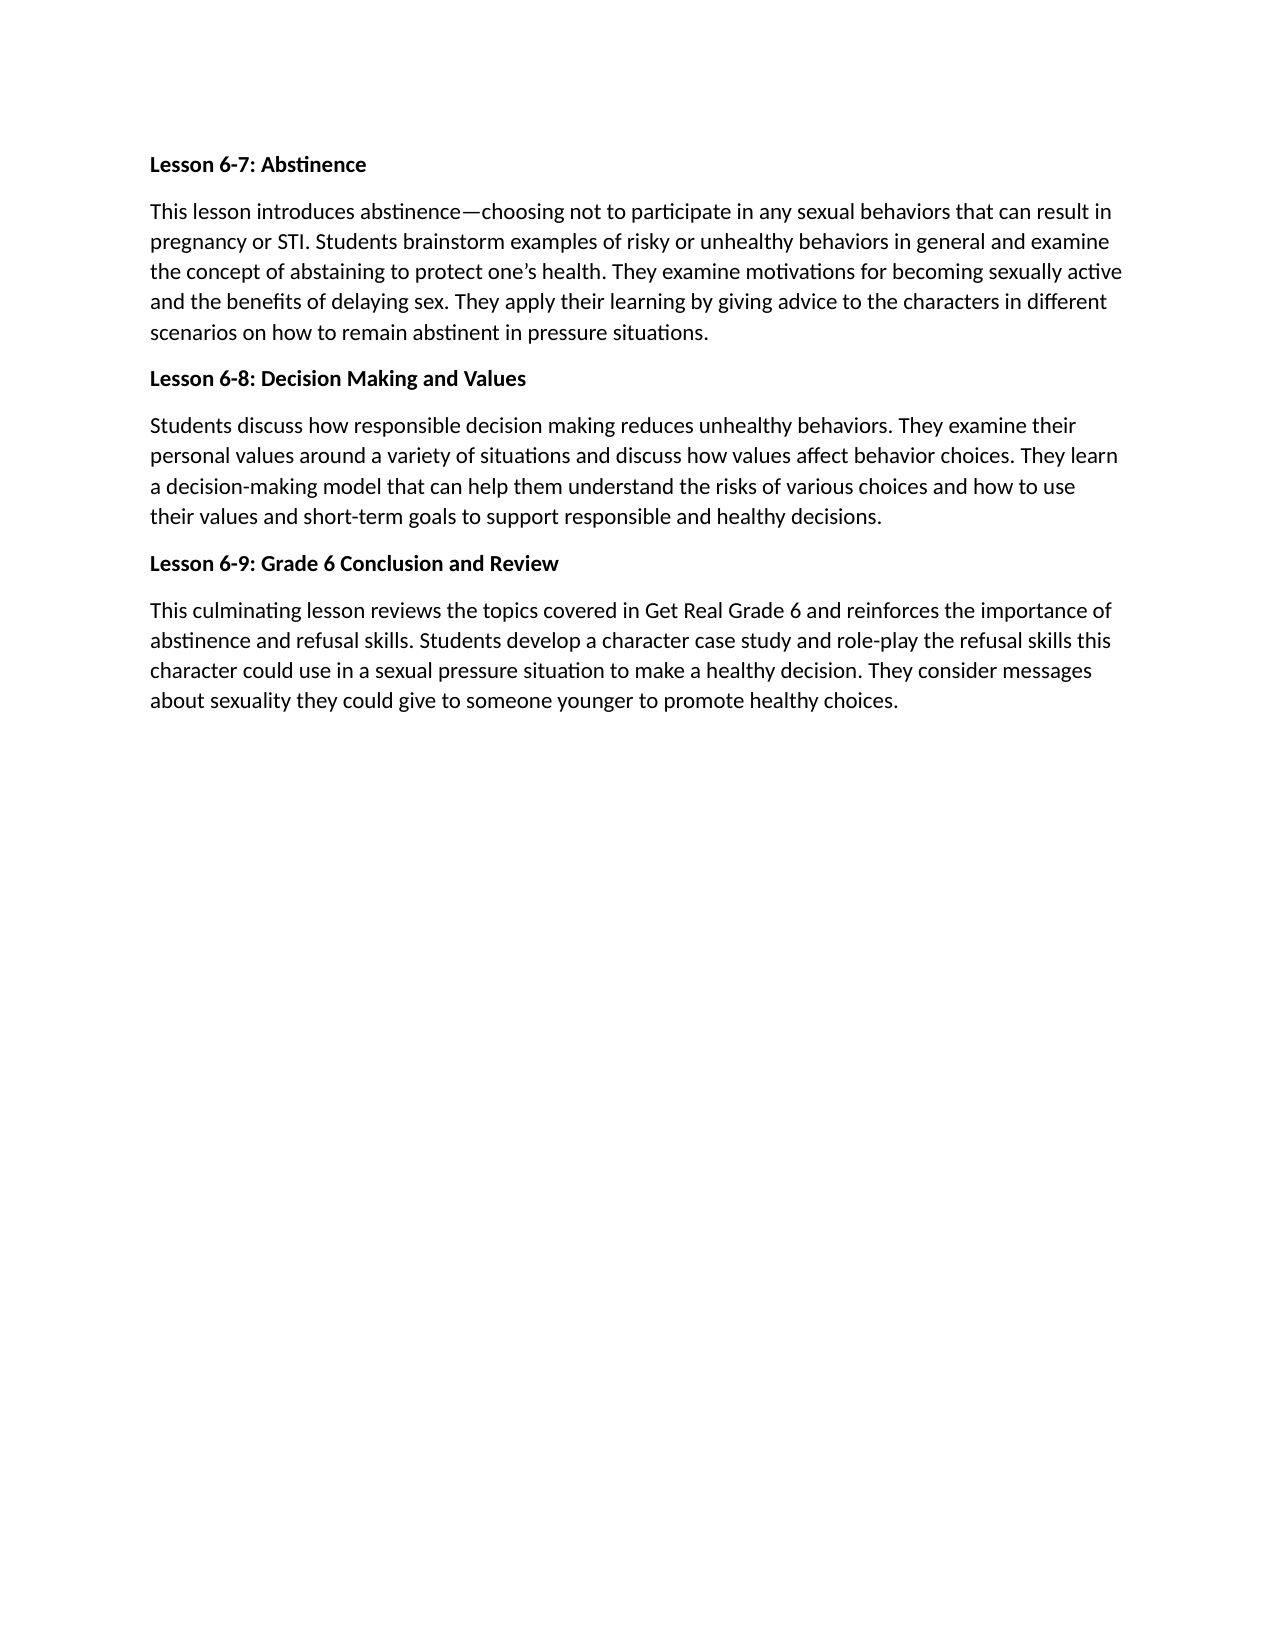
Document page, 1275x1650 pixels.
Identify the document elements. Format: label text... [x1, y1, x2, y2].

text Students discuss how responsible decision making reduces unhealthy behaviors. They examine their personal values around a variety of situations and discuss how values affect behavior choices. They learn a decision-making model that can help them understand the risks of various choices and how to use their values and short-term goals to support responsible and healthy decisions. [150, 411, 1125, 530]
text Lesson 6-9: Grade 6 Conclusion and Review [150, 549, 1125, 577]
text This lesson introduces abstinence—choosing not to participate in any sexual behaviors that can result in pregnancy or STI. Students brainstorm examples of risky or unhealthy behaviors in general and examine the concept of abstaining to protect one’s health. They examine motivations for becoming sexually active and the benefits of delaying sex. They apply their learning by giving advice to the characters in different scenarios on how to remain abstinent in pressure situations. [150, 197, 1125, 346]
text This culminating lesson reviews the topics covered in Get Real Grade 6 and reinforces the importance of abstinence and refusal skills. Students develop a character case study and role-play the refusal skills this character could use in a sexual pressure situation to make a healthy decision. They consider messages about sexuality they could give to someone younger to promote healthy choices. [150, 596, 1125, 714]
text Lesson 6-8: Decision Making and Values [150, 364, 1125, 393]
text Lesson 6-7: Abstinence [150, 150, 1125, 178]
